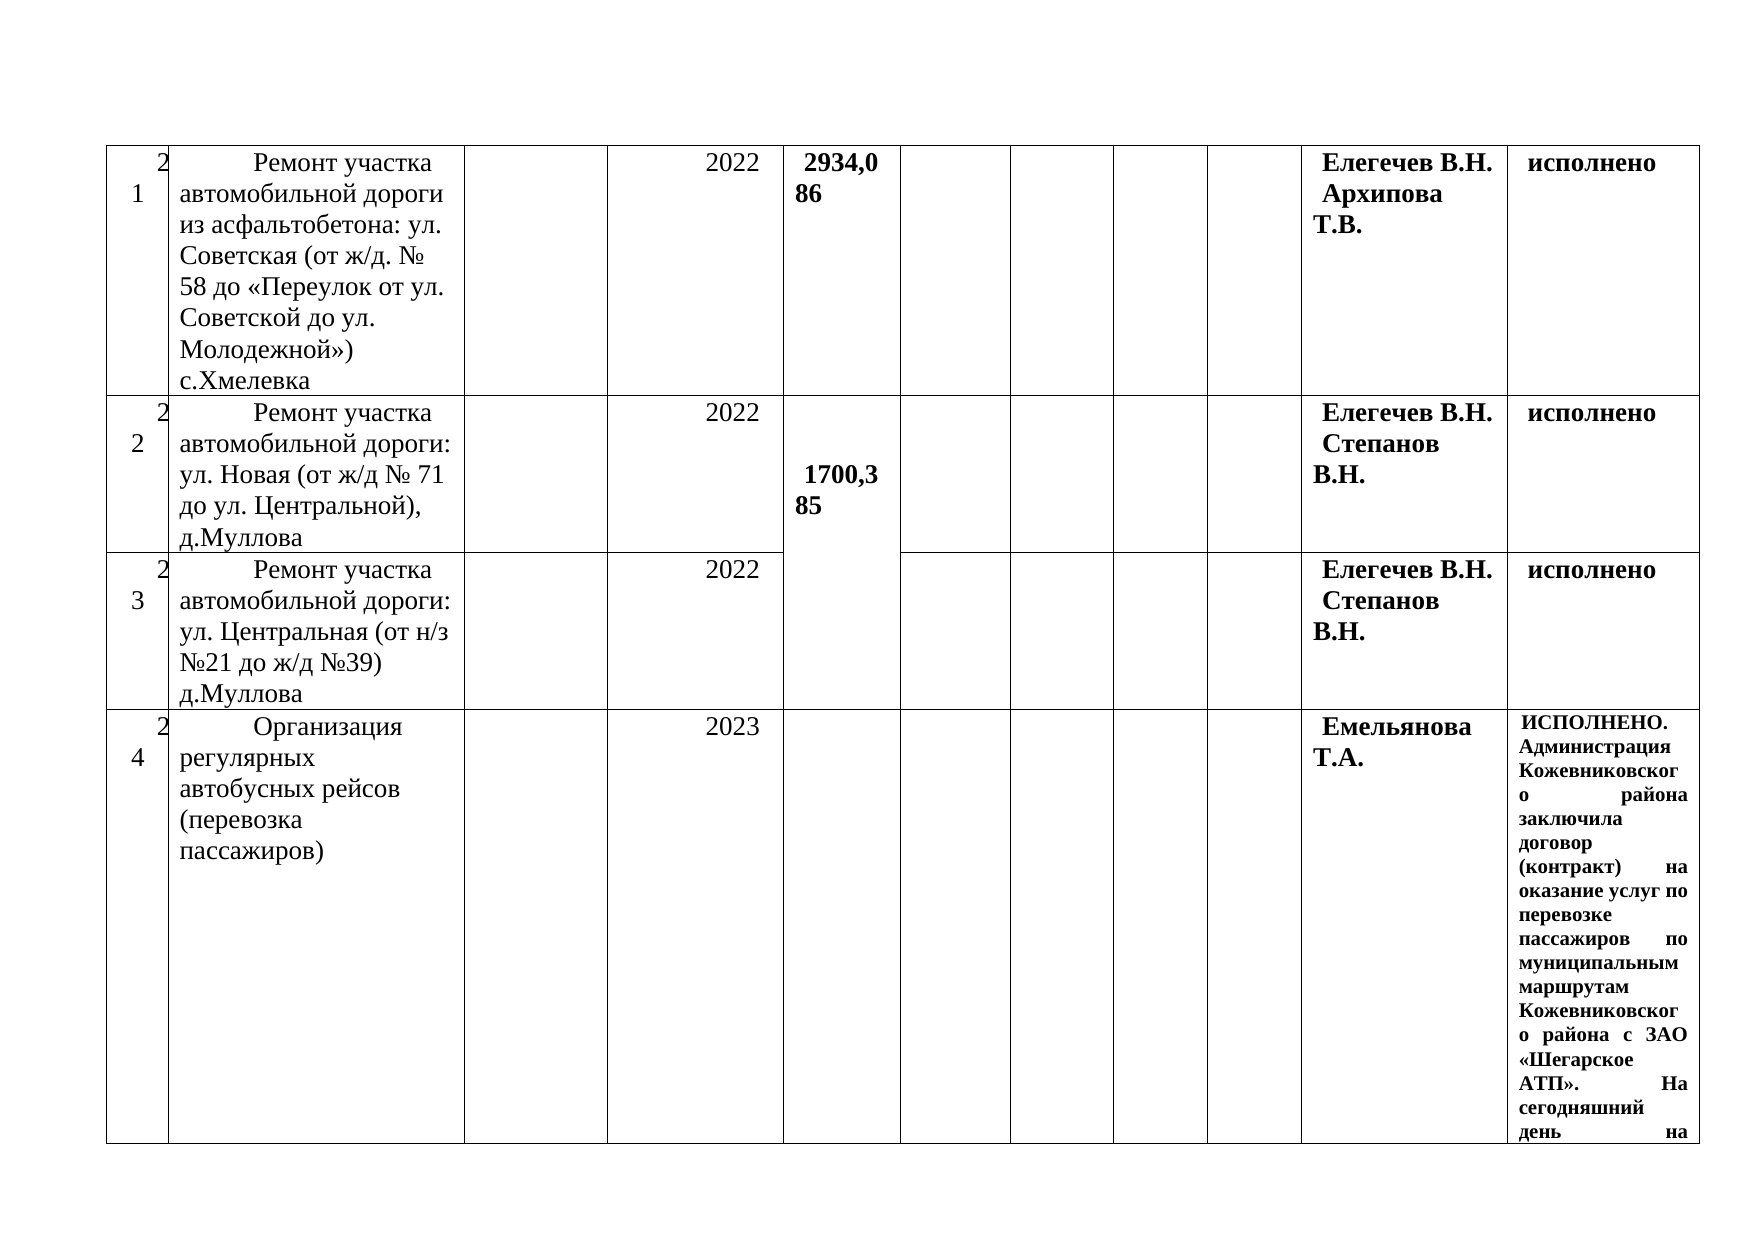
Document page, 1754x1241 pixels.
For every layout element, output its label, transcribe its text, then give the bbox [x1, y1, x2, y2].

table_cell 21 [107, 146, 168, 395]
table_cell 22 [107, 396, 168, 552]
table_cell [169, 710, 464, 1143]
table_cell Ремонт участка автомобильной дороги из асфальтобетона: ул. Советская (от ж/д. № 58 до «Переулок от ул. Советской до ул. Молодежной») с.Хмелевка [169, 146, 464, 395]
table_cell 1700,385 [784, 396, 900, 708]
table_cell Елегечев В.Н. Степанов В.Н. [1302, 553, 1507, 708]
table_cell [1208, 146, 1301, 395]
table_cell [1011, 553, 1113, 708]
table_cell [901, 396, 1010, 552]
table_cell Елегечев В.Н. Архипова Т.В. [1302, 146, 1507, 395]
table_cell [1011, 710, 1113, 1143]
table_cell Ремонт участка автомобильной дороги: ул. Новая (от ж/д № 71 до ул. Центральной), д.Муллова [169, 396, 464, 552]
table_cell Ремонт участка автомобильной дороги: ул. Центральная (от н/з №21 до ж/д №39) д.Муллова [169, 553, 464, 708]
table_cell [1208, 396, 1301, 552]
table_cell Емельянова Т.А. [1302, 710, 1507, 1143]
table_cell [465, 553, 607, 708]
table_cell [1208, 710, 1301, 1143]
table_cell [1114, 146, 1207, 395]
table_cell [465, 396, 607, 552]
table_cell [465, 710, 607, 1143]
table_cell 23 [107, 553, 168, 708]
table_cell 2022 [608, 146, 783, 395]
table_cell 2022 [608, 396, 783, 552]
table_cell Елегечев В.Н. Степанов В.Н. [1302, 396, 1507, 552]
table_cell [901, 710, 1010, 1143]
table_cell [1208, 553, 1301, 708]
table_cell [1508, 710, 1699, 1143]
table_cell [901, 553, 1010, 708]
table_cell исполнено [1508, 553, 1699, 708]
table_cell [1114, 396, 1207, 552]
table_cell [784, 710, 900, 1143]
table_cell 2023 [608, 710, 783, 1143]
table_cell исполнено [1508, 146, 1699, 395]
table_cell [1011, 396, 1113, 552]
table_cell 24 [107, 710, 168, 1143]
table_cell [465, 146, 607, 395]
table_cell [901, 146, 1010, 395]
table_cell 2934,086 [784, 146, 900, 395]
table_cell [1114, 553, 1207, 708]
table_cell исполнено [1508, 396, 1699, 552]
table_cell [1011, 146, 1113, 395]
table_cell 2022 [608, 553, 783, 708]
table_cell [1114, 710, 1207, 1143]
